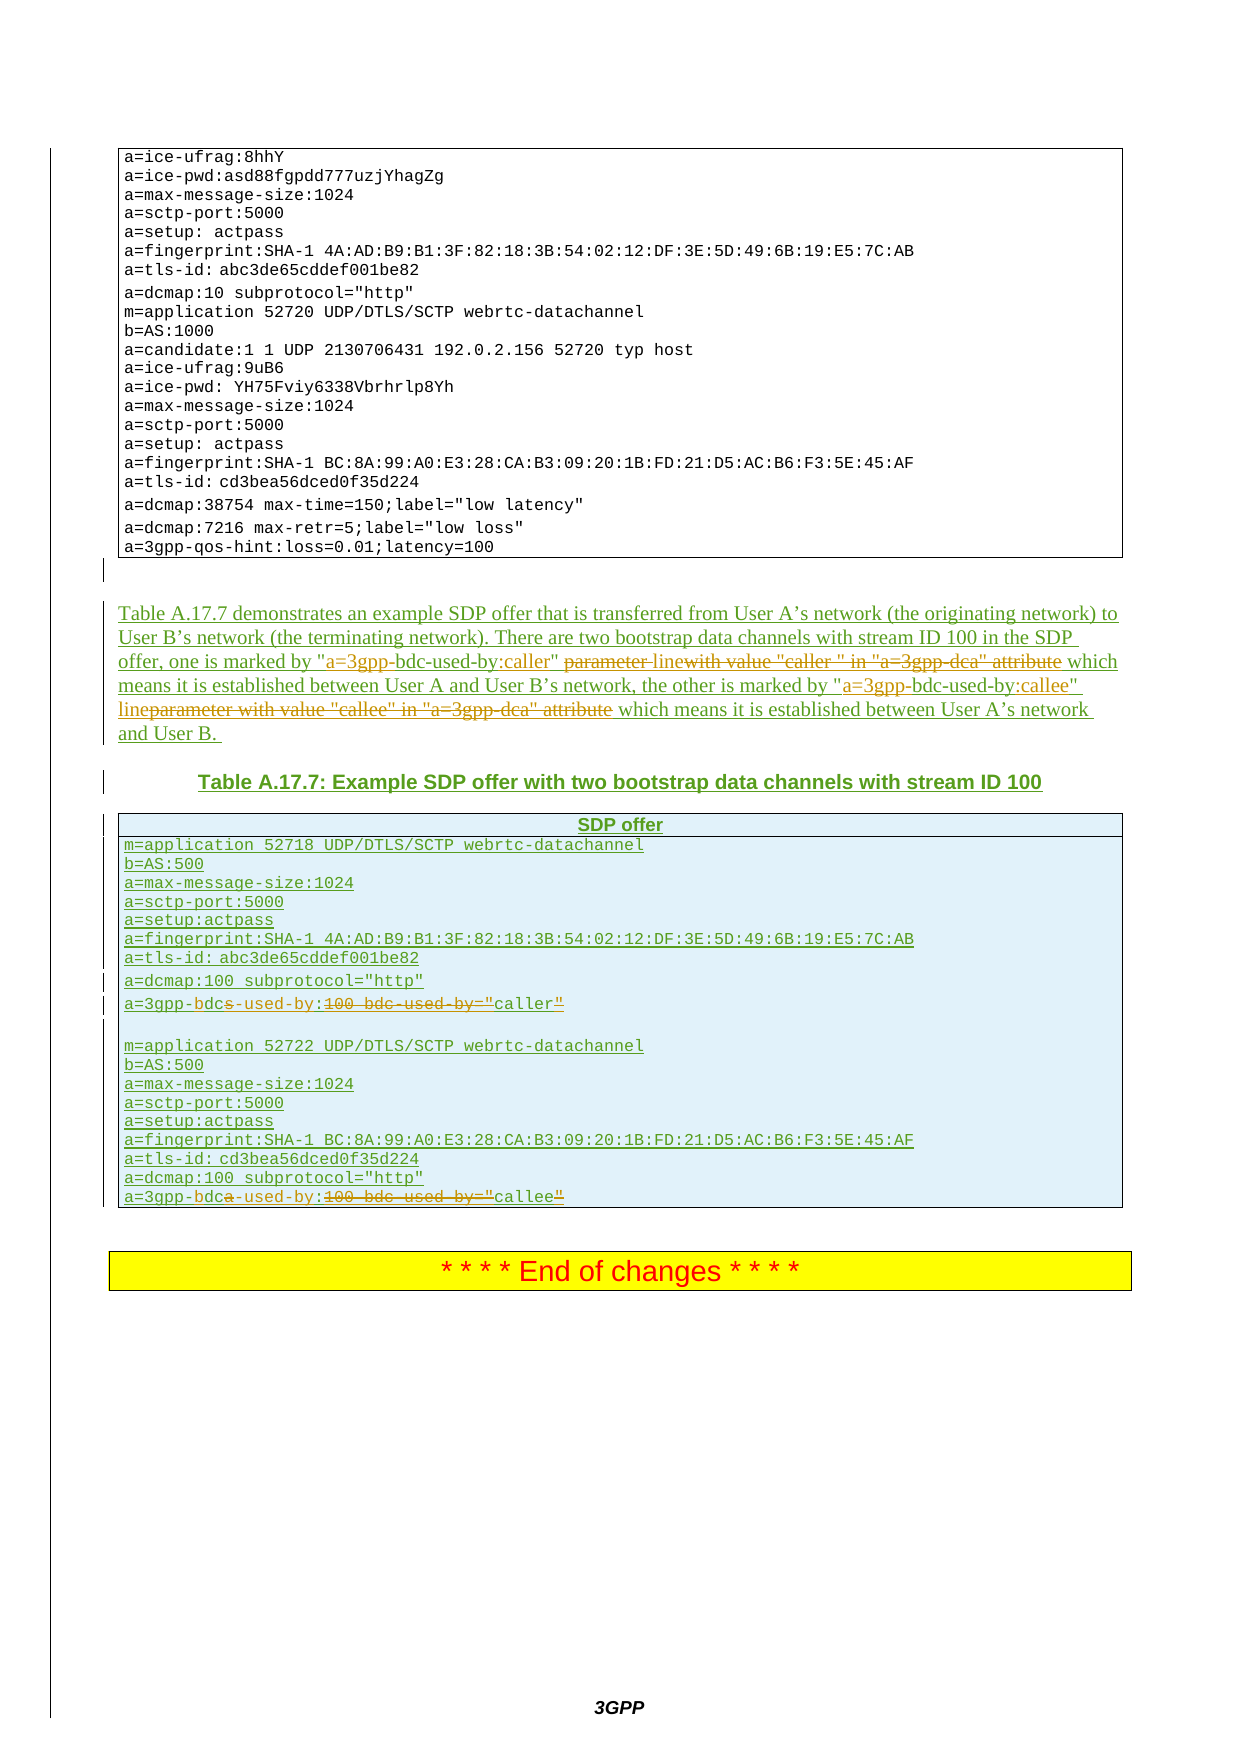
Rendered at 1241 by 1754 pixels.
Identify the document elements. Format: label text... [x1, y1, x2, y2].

text * * * * End of changes * * * * [110, 1252, 1131, 1290]
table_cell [119, 149, 1122, 557]
